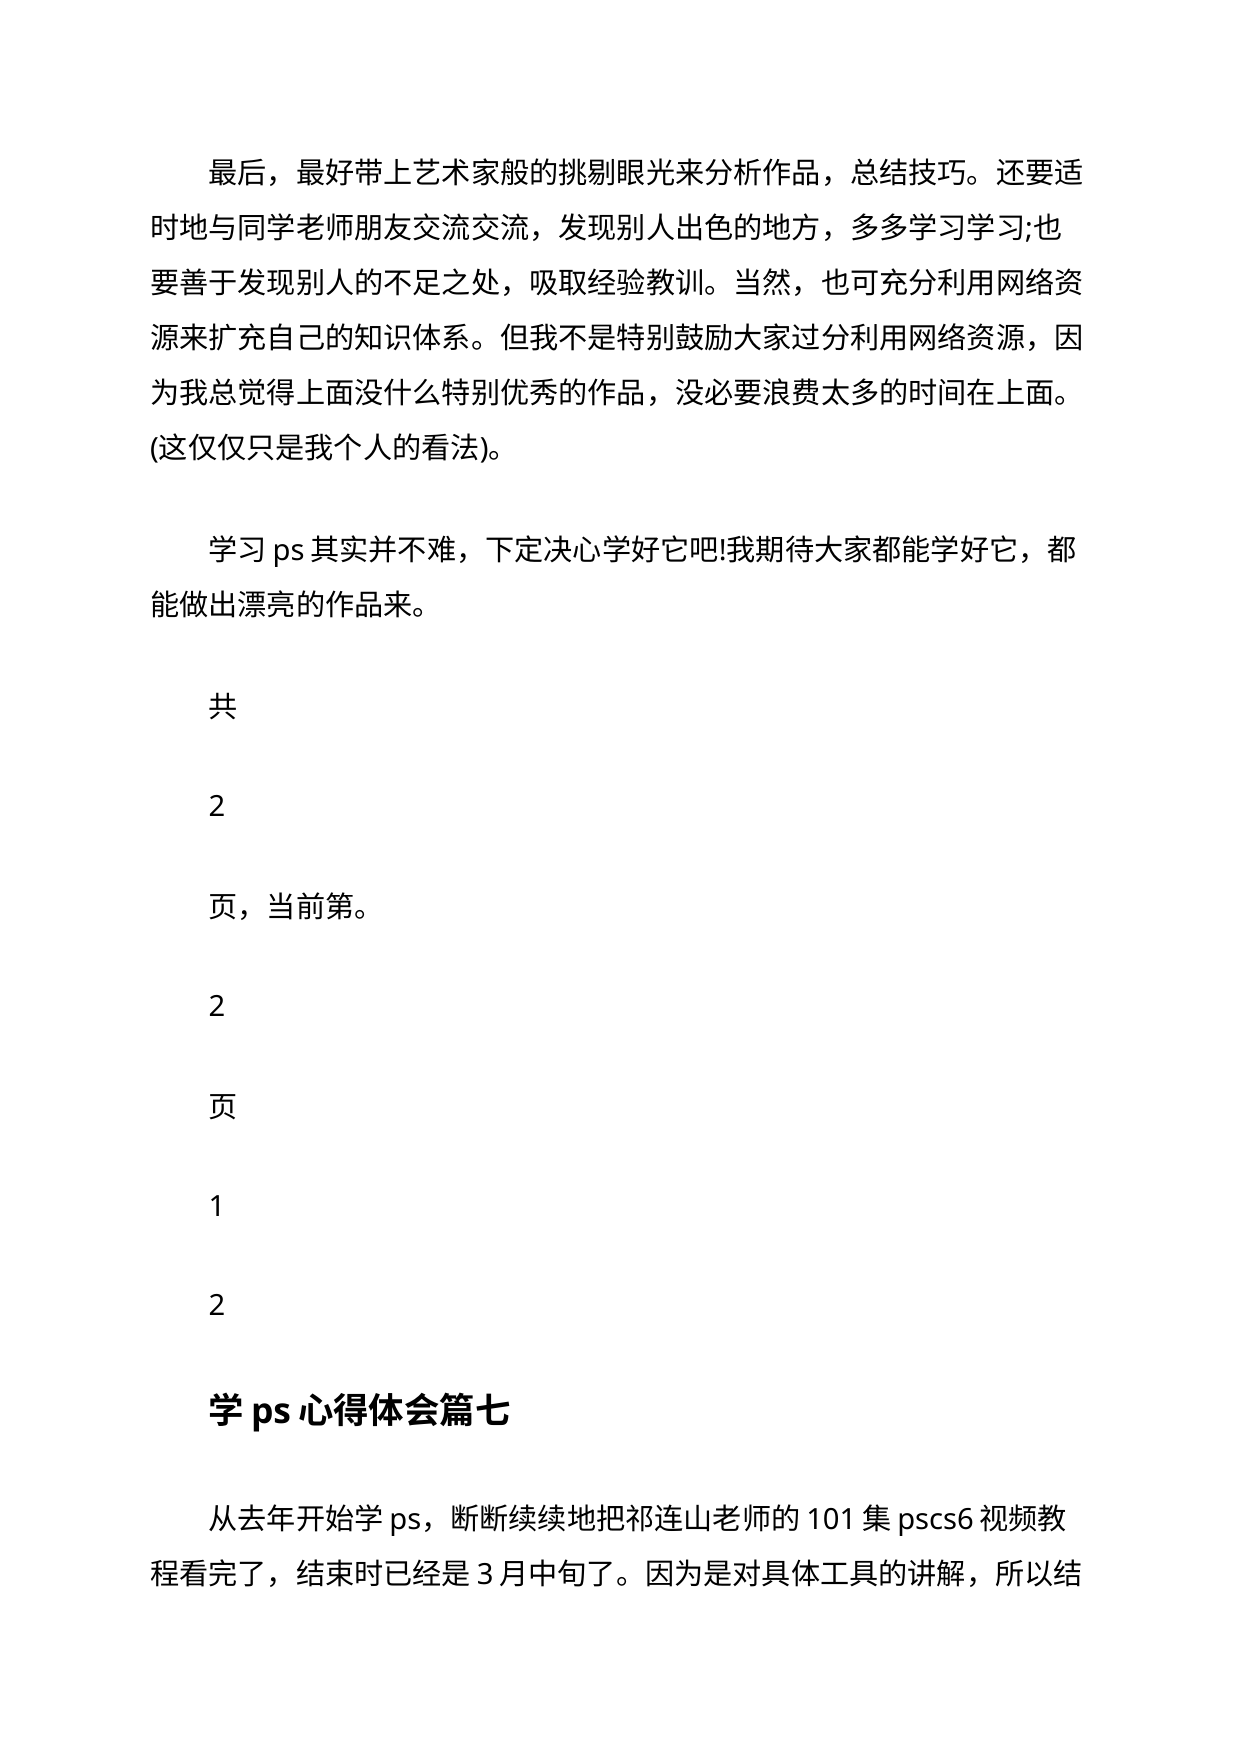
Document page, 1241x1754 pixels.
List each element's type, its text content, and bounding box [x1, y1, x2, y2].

text 页，当前第。 [150, 883, 1090, 926]
text 学习ps其实并不难，下定决心学好它吧!我期待大家都能学好它，都能做出漂亮的作品来。 [150, 527, 1090, 624]
text 学ps心得体会篇七 [150, 1382, 1090, 1434]
text 最后，最好带上艺术家般的挑剔眼光来分析作品，总结技巧。还要适时地与同学老师朋友交流交流，发现别人出色的地方，多多学习学习;也要善于发现别人的不足之处，吸取经验教训。当然，也可充分利用网络资源来扩充自己的知识体系。但我不是特别鼓励大家过分利用网络资源，因为我总觉得上面没什么特别优秀的作品，没必要浪费太多的时间在上面。(这仅仅只是我个人的看法)。 [150, 150, 1090, 467]
text 共 [150, 683, 1090, 726]
text 2 [150, 785, 1090, 825]
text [150, 1496, 1090, 1593]
text 2 [150, 985, 1090, 1025]
text 1 [150, 1186, 1090, 1225]
text 2 [150, 1284, 1090, 1324]
text 页 [150, 1084, 1090, 1126]
